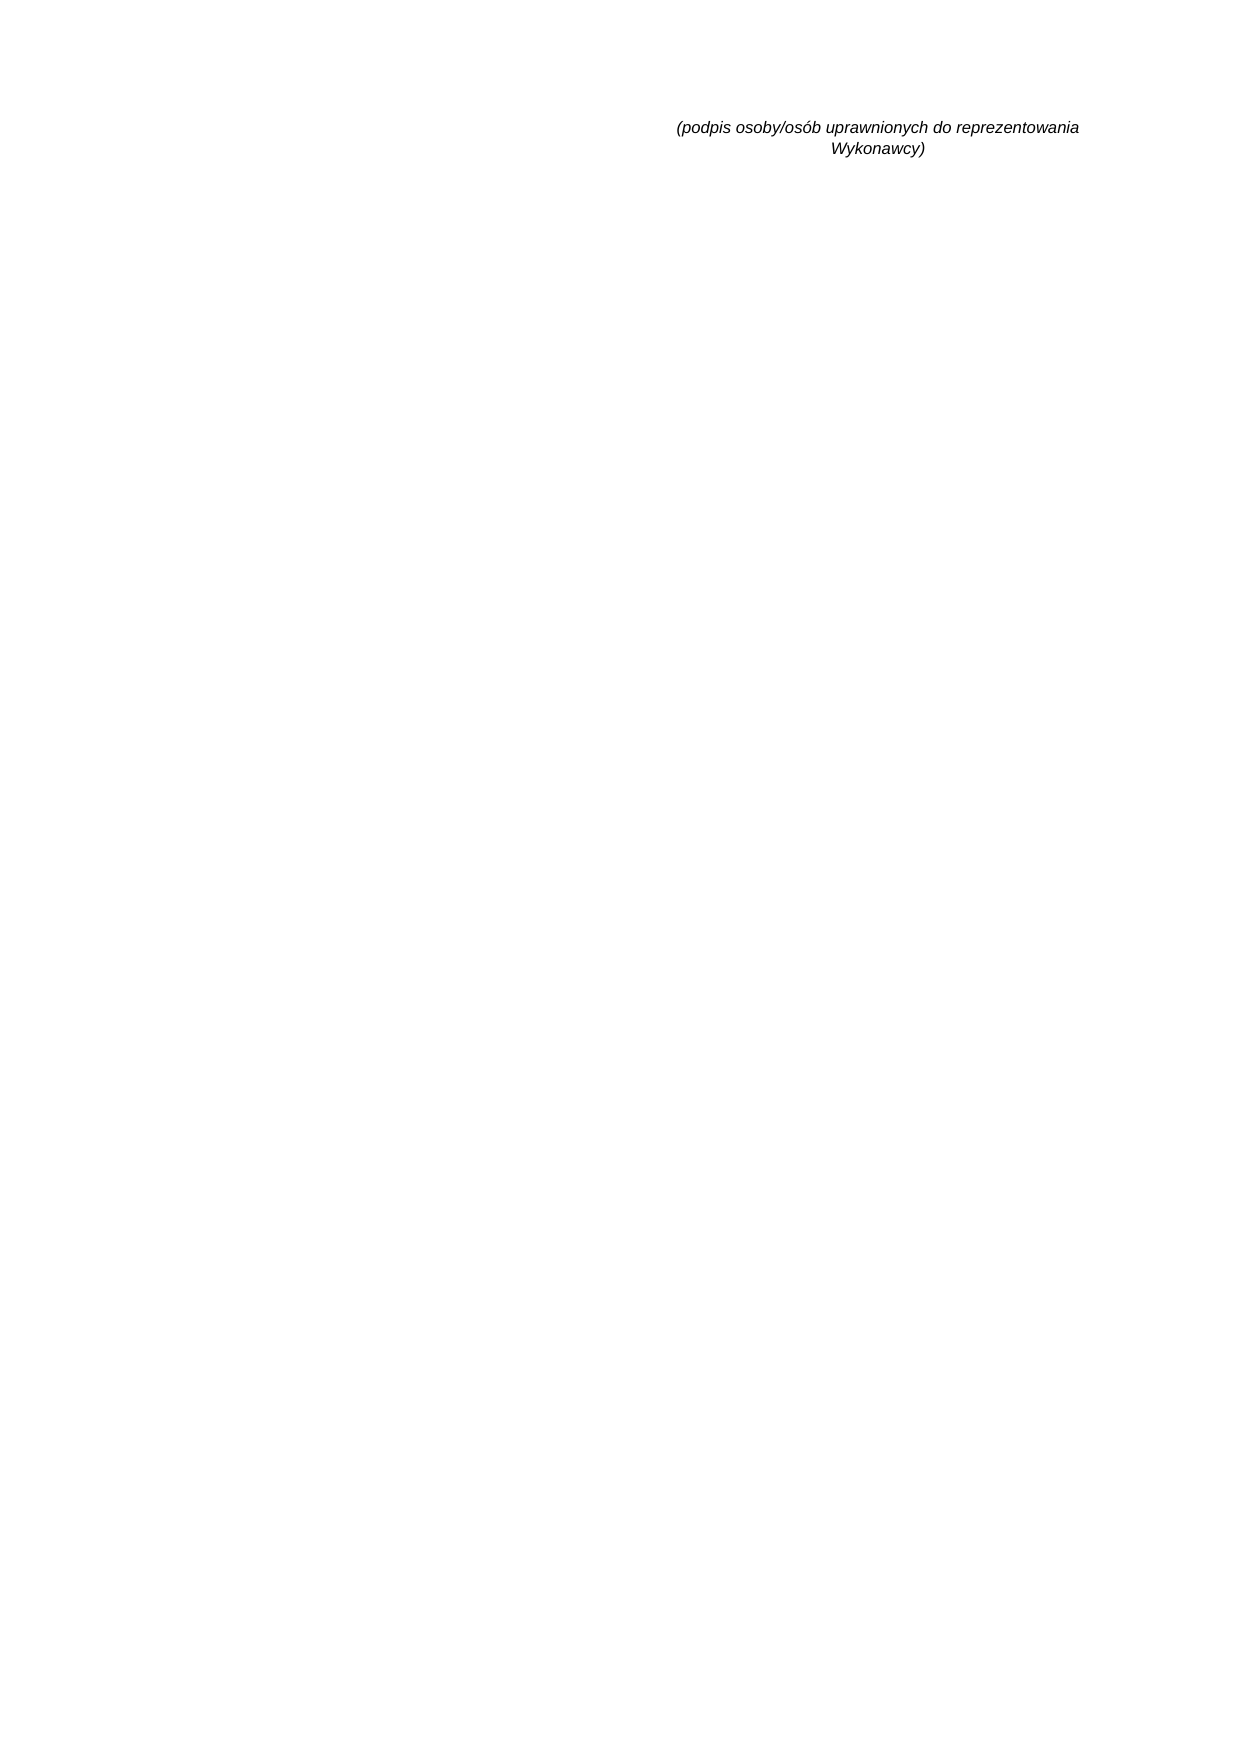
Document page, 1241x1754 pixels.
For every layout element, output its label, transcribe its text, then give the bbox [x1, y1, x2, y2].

text (podpis osoby/osób uprawnionych do reprezentowania Wykonawcy) [664, 118, 1093, 158]
